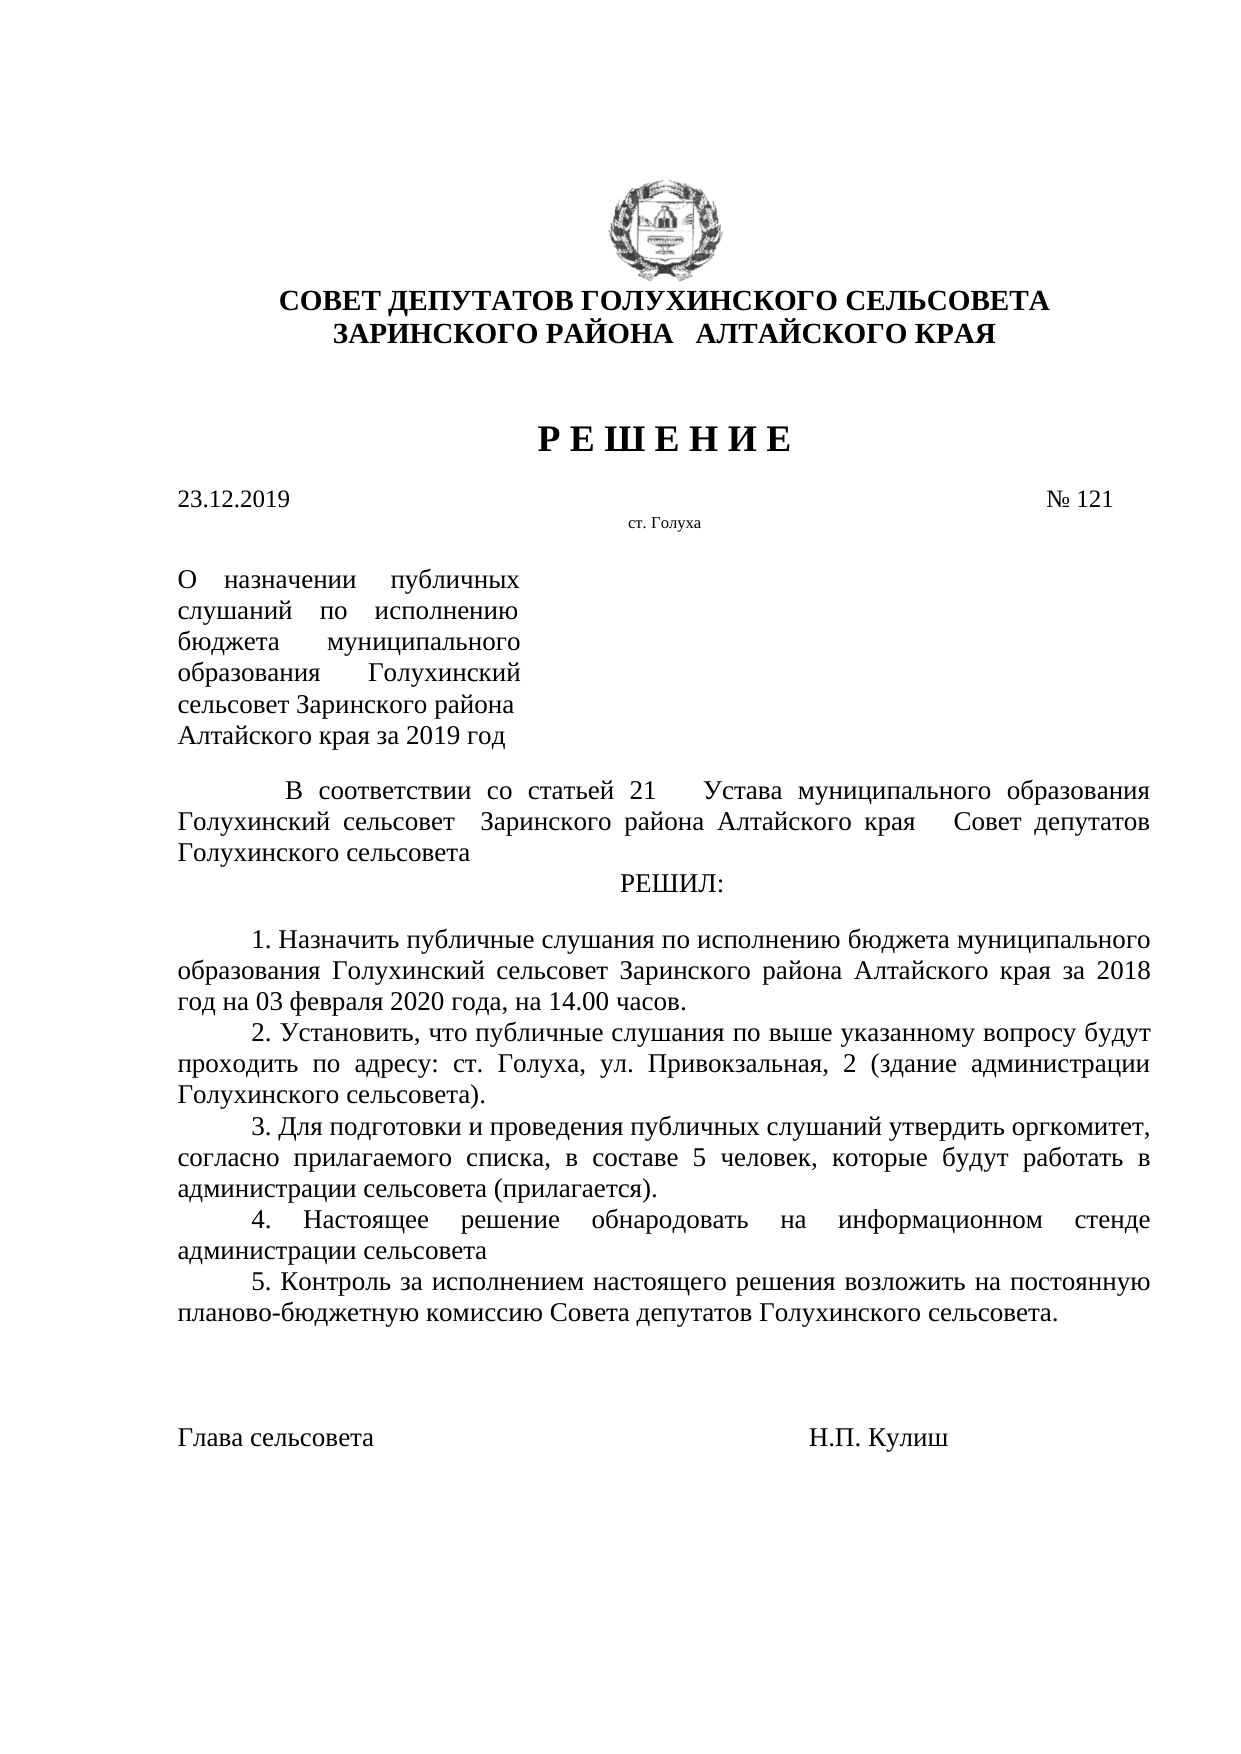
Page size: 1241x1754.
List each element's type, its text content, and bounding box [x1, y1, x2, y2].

text образования Голухинский [177, 657, 606, 688]
text Р Е Ш Е Н И Е [177, 417, 1152, 460]
text слушаний по исполнению [177, 594, 606, 625]
text ст. Голуха [177, 513, 1152, 532]
text 2. Установить, что публичные слушания по выше указанному вопросу будут проходить по адресу: ст. Голуха, ул. Привокзальная, 2 (здание администрации Голухинского сельсовета). [177, 1016, 1152, 1109]
text 1. Назначить публичные слушания по исполнению бюджета муниципального образования Голухинский сельсовет Заринского района Алтайского края за 2018 год на 03 февраля 2020 года, на 14.00 часов. [177, 923, 1152, 1016]
text В соответствии со статьей 21 Устава муниципального образования Голухинский сельсовет Заринского района Алтайского края Совет депутатов Голухинского сельсовета [177, 774, 1152, 867]
text ЗАРИНСКОГО РАЙОНА АЛТАЙСКОГО КРАЯ [177, 316, 1152, 350]
text РЕШИЛ: [546, 867, 1152, 899]
text О назначении публичных [177, 563, 606, 594]
picture [606, 178, 723, 283]
text 23.12.2019 № 121 [177, 484, 1152, 513]
text Глава сельсовета Н.П. Кулиш [177, 1421, 1152, 1452]
text сельсовет Заринского района [177, 688, 606, 719]
text 3. Для подготовки и проведения публичных слушаний утвердить оргкомитет, согласно прилагаемого списка, в составе 5 человек, которые будут работать в администрации сельсовета (прилагается). [177, 1109, 1152, 1203]
text 5. Контроль за исполнением настоящего решения возложить на постоянную планово-бюджетную комиссию Совета депутатов Голухинского сельсовета. [177, 1265, 1152, 1328]
text СОВЕТ ДЕПУТАТОВ ГОЛУХИНСКОГО СЕЛЬСОВЕТА [177, 283, 1152, 316]
text 4. Настоящее решение обнародовать на информационном стенде администрации сельсовета [177, 1203, 1152, 1265]
text бюджета муниципального [177, 625, 606, 657]
text Алтайского края за 2019 год [177, 719, 606, 750]
